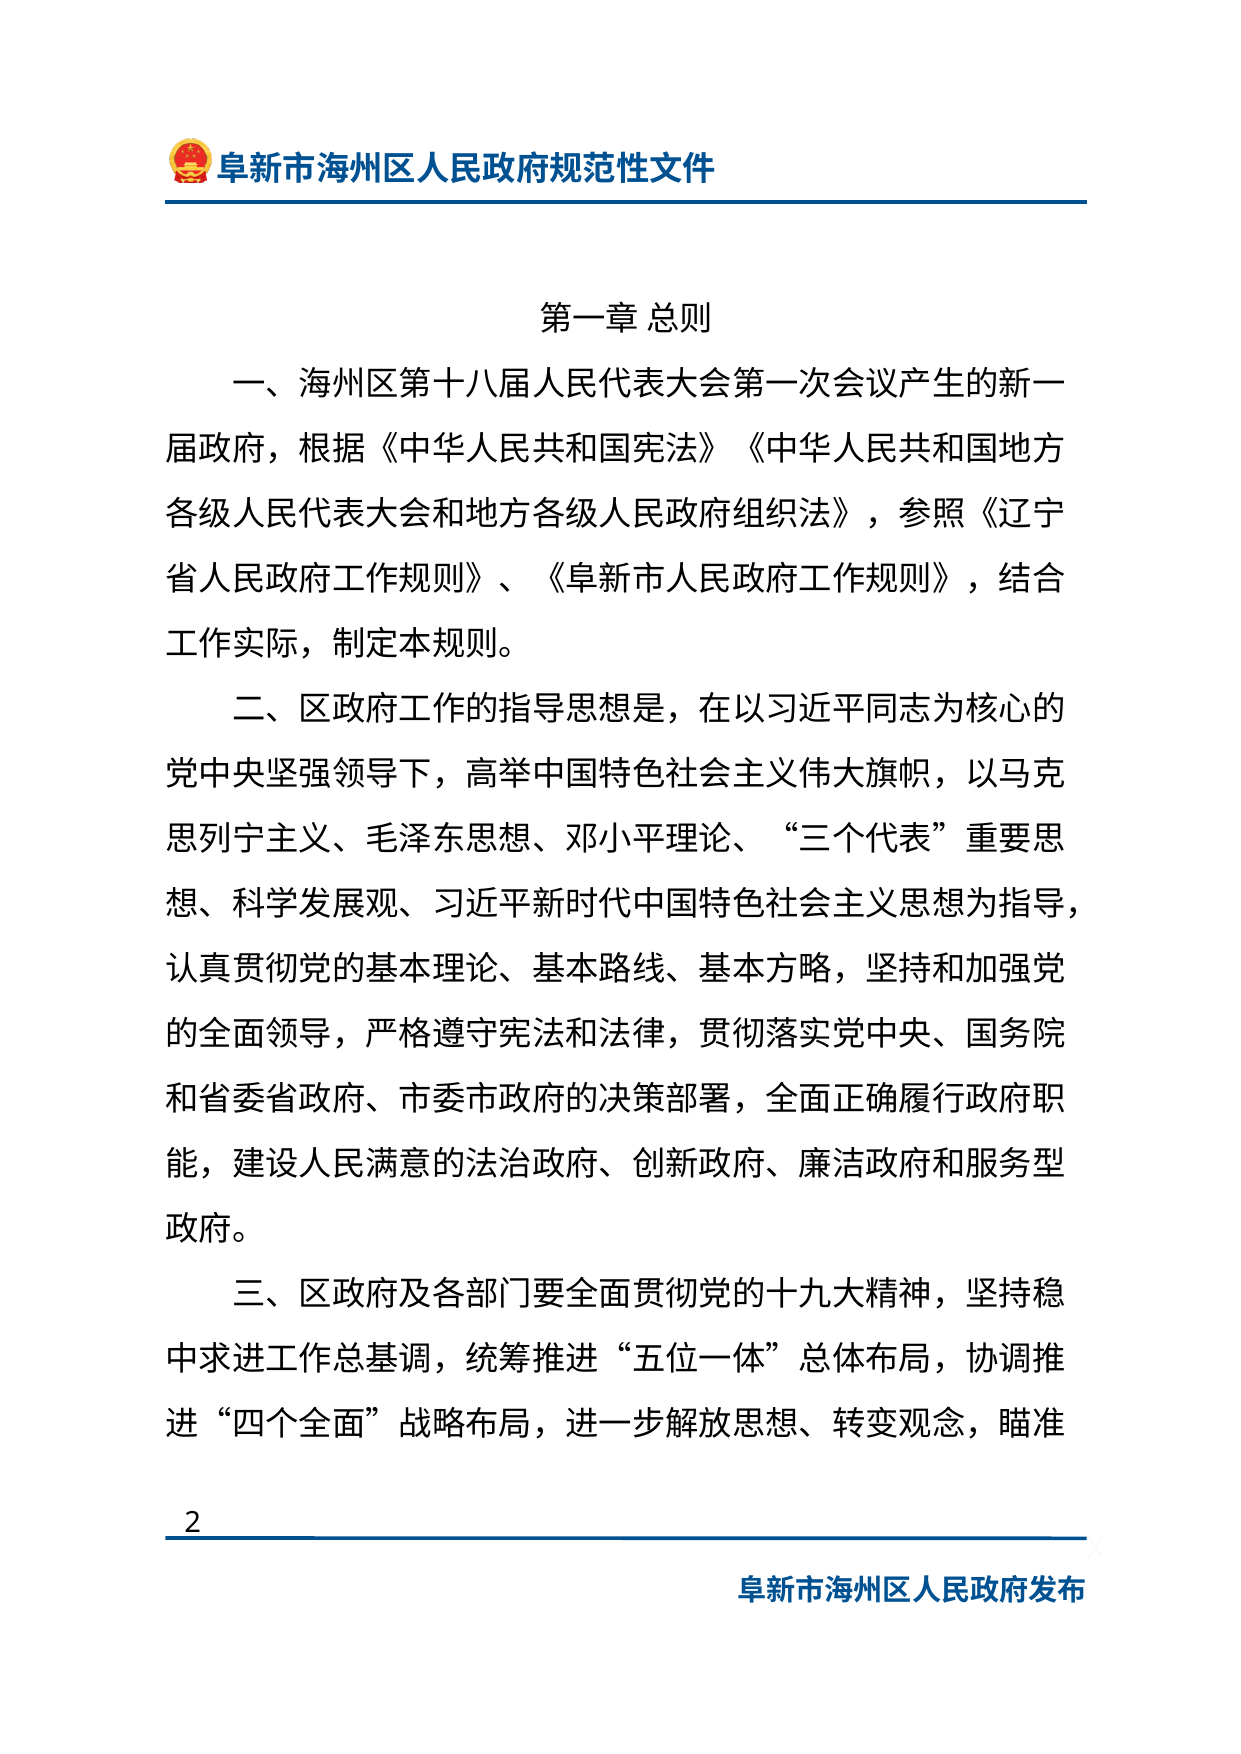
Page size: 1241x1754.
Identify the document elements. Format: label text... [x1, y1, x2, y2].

picture [165, 136, 216, 187]
text 第一章 总则 [165, 284, 1087, 349]
text 二、区政府工作的指导思想是，在以习近平同志为核心的党中央坚强领导下，高举中国特色社会主义伟大旗帜，以马克思列宁主义、毛泽东思想、邓小平理论、“三个代表”重要思想、科学发展观、习近平新时代中国特色社会主义思想为指导，认真贯彻党的基本理论、基本路线、基本方略，坚持和加强党的全面领导，严格遵守宪法和法律，贯彻落实党中央、国务院和省委省政府、市委市政府的决策部署，全面正确履行政府职能，建设人民满意的法治政府、创新政府、廉洁政府和服务型政府。 [165, 674, 1087, 1259]
text 一、海州区第十八届人民代表大会第一次会议产生的新一届政府，根据《中华人民共和国宪法》《中华人民共和国地方各级人民代表大会和地方各级人民政府组织法》，参照《辽宁省人民政府工作规则》、《阜新市人民政府工作规则》，结合工作实际，制定本规则。 [165, 349, 1087, 674]
